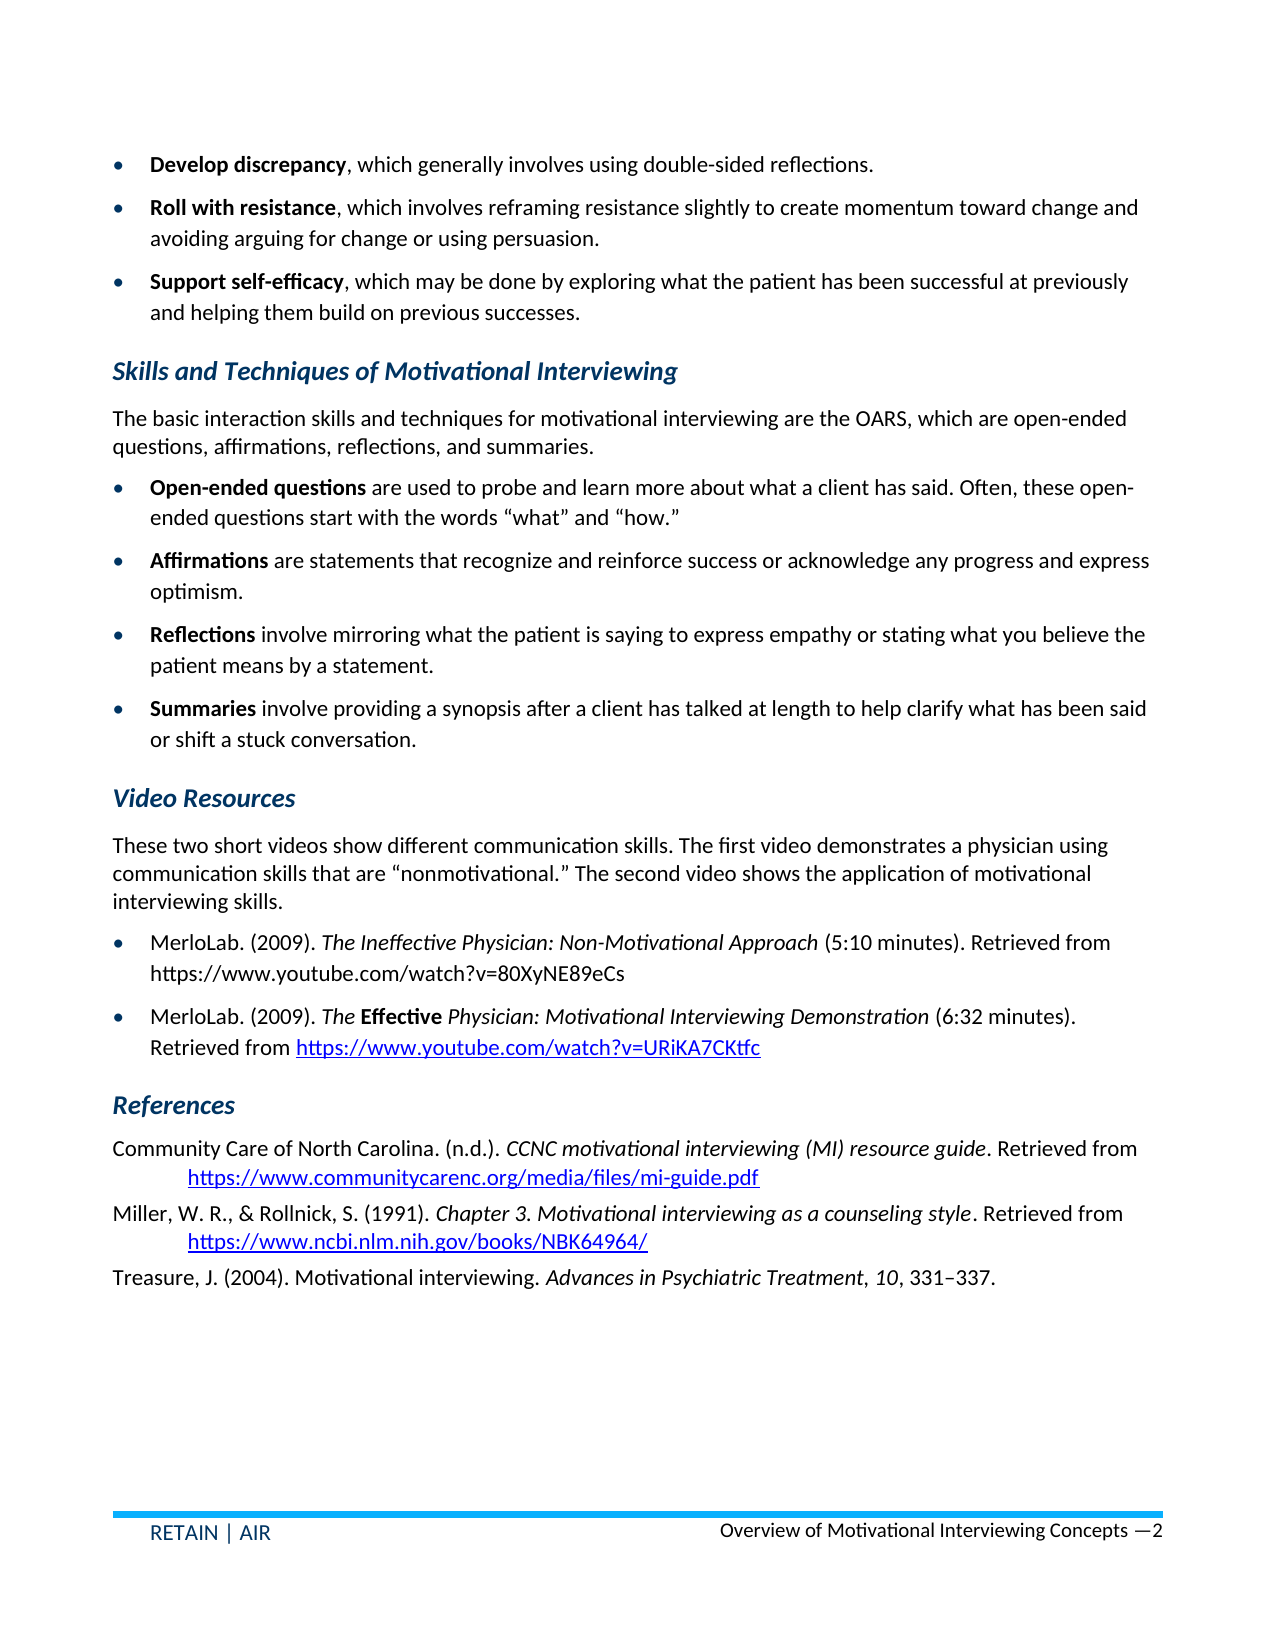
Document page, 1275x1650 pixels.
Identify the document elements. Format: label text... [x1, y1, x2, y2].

subtitle Skills and Techniques of Motivational Interviewing [112, 354, 1162, 387]
subtitle References [112, 1088, 1162, 1121]
text Summaries involve providing a synopsis after a client has talked at length to help clarify what has been said or shift a stuck conversation. [112, 694, 1162, 753]
text Support self-efficacy, which may be done by exploring what the patient has been successful at previously and helping them build on previous successes. [112, 267, 1162, 326]
text Miller, W. R., & Rollnick, S. (1991). Chapter 3. Motivational interviewing as a counseling style. Retrieved from https://www.ncbi.nlm.nih.gov/books/NBK64964/ [112, 1199, 1162, 1255]
text Treasure, J. (2004). Motivational interviewing. Advances in Psychiatric Treatment, 10, 331–337. [112, 1263, 1162, 1291]
text Roll with resistance, which involves reframing resistance slightly to create momentum toward change and avoiding arguing for change or using persuasion. [112, 193, 1162, 252]
text Community Care of North Carolina. (n.d.). CCNC motivational interviewing (MI) resource guide. Retrieved from https://www.communitycarenc.org/media/files/mi-guide.pdf [112, 1134, 1162, 1191]
text Reflections involve mirroring what the patient is saying to express empathy or stating what you believe the patient means by a statement. [112, 621, 1162, 679]
text The basic interaction skills and techniques for motivational interviewing are the OARS, which are open-ended questions, affirmations, reflections, and summaries. [112, 404, 1162, 460]
text Open-ended questions are used to probe and learn more about what a client has said. Often, these open-ended questions start with the words “what” and “how.” [112, 473, 1162, 531]
text MerloLab. (2009). The Effective Physician: Motivational Interviewing Demonstration (6:32 minutes). Retrieved from https://www.youtube.com/watch?v=URiKA7CKtfc [112, 1002, 1162, 1061]
text These two short videos show different communication skills. The first video demonstrates a physician using communication skills that are “nonmotivational.” The second video shows the application of motivational interviewing skills. [112, 831, 1162, 915]
text Develop discrepancy, which generally involves using double-sided reflections. [112, 150, 1162, 178]
text Affirmations are statements that recognize and reinforce success or acknowledge any progress and express optimism. [112, 547, 1162, 605]
text MerloLab. (2009). The Ineffective Physician: Non-Motivational Approach (5:10 minutes). Retrieved from https://www.youtube.com/watch?v=80XyNE89eCs [112, 928, 1162, 987]
subtitle Video Resources [112, 781, 1162, 814]
